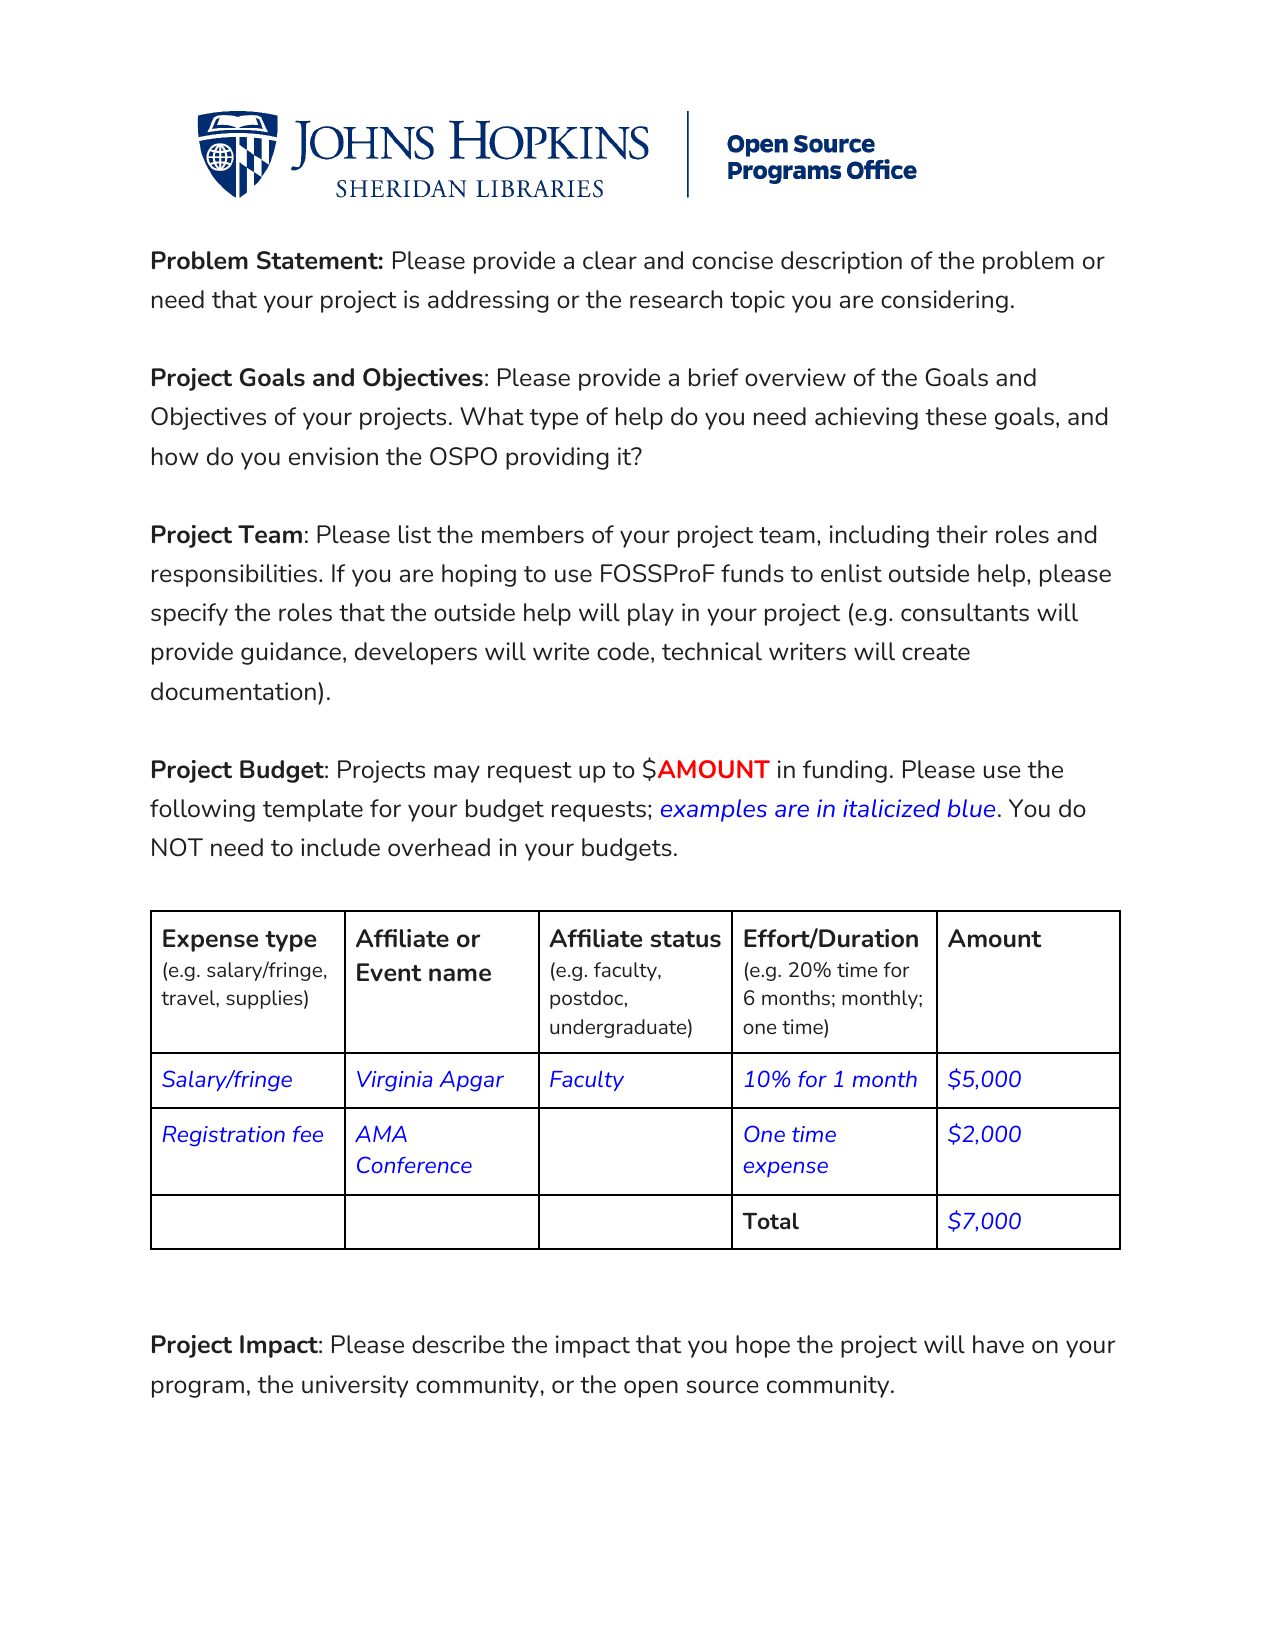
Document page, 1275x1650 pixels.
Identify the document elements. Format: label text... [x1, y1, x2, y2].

table_cell 10% for 1 month [733, 1054, 936, 1107]
table_cell [540, 1196, 731, 1248]
table_header Affiliate status (e.g. faculty, postdoc, undergraduate) [540, 912, 731, 1052]
table_cell [152, 1196, 344, 1248]
table_cell Virginia Apgar [346, 1054, 538, 1107]
table_header Effort/Duration (e.g. 20% time for 6 months; monthly; one time) [733, 912, 936, 1052]
table_cell One time expense [733, 1109, 936, 1193]
table_cell AMA Conference [346, 1109, 538, 1193]
text Project Budget: Projects may request up to $AMOUNT in funding. Please use the following template for your budget requests; examples are in italicized blue. You do NOT need to include overhead in your budgets. [150, 753, 1125, 865]
table_cell Total [733, 1196, 936, 1248]
table_cell $2,000 [938, 1109, 1119, 1193]
table_cell [346, 1196, 538, 1248]
text Project Goals and Objectives: Please provide a brief overview of the Goals and Objectives of your projects. What type of help do you need achieving these goals, and how do you envision the OSPO providing it? [150, 361, 1125, 474]
table_cell [540, 1109, 731, 1193]
table_cell $5,000 [938, 1054, 1119, 1107]
table_header Affiliate or Event name [346, 912, 538, 1052]
table_cell Registration fee [152, 1109, 344, 1193]
table_cell Faculty [540, 1054, 731, 1107]
table_cell Salary/fringe [152, 1054, 344, 1107]
picture [150, 75, 1125, 240]
text Project Impact: Please describe the impact that you hope the project will have on your program, the university community, or the open source community. [150, 1328, 1125, 1402]
text Project Team: Please list the members of your project team, including their roles and responsibilities. If you are hoping to use FOSSProF funds to enlist outside help, please specify the roles that the outside help will play in your project (e.g. consultants will provide guidance, developers will write code, technical writers will create documentation). [150, 518, 1125, 709]
table_header Expense type (e.g. salary/fringe, travel, supplies) [152, 912, 344, 1052]
table_header Amount [938, 912, 1119, 1052]
text Problem Statement: Please provide a clear and concise description of the problem or need that your project is addressing or the research topic you are considering. [150, 244, 1125, 317]
table_cell $7,000 [938, 1196, 1119, 1248]
